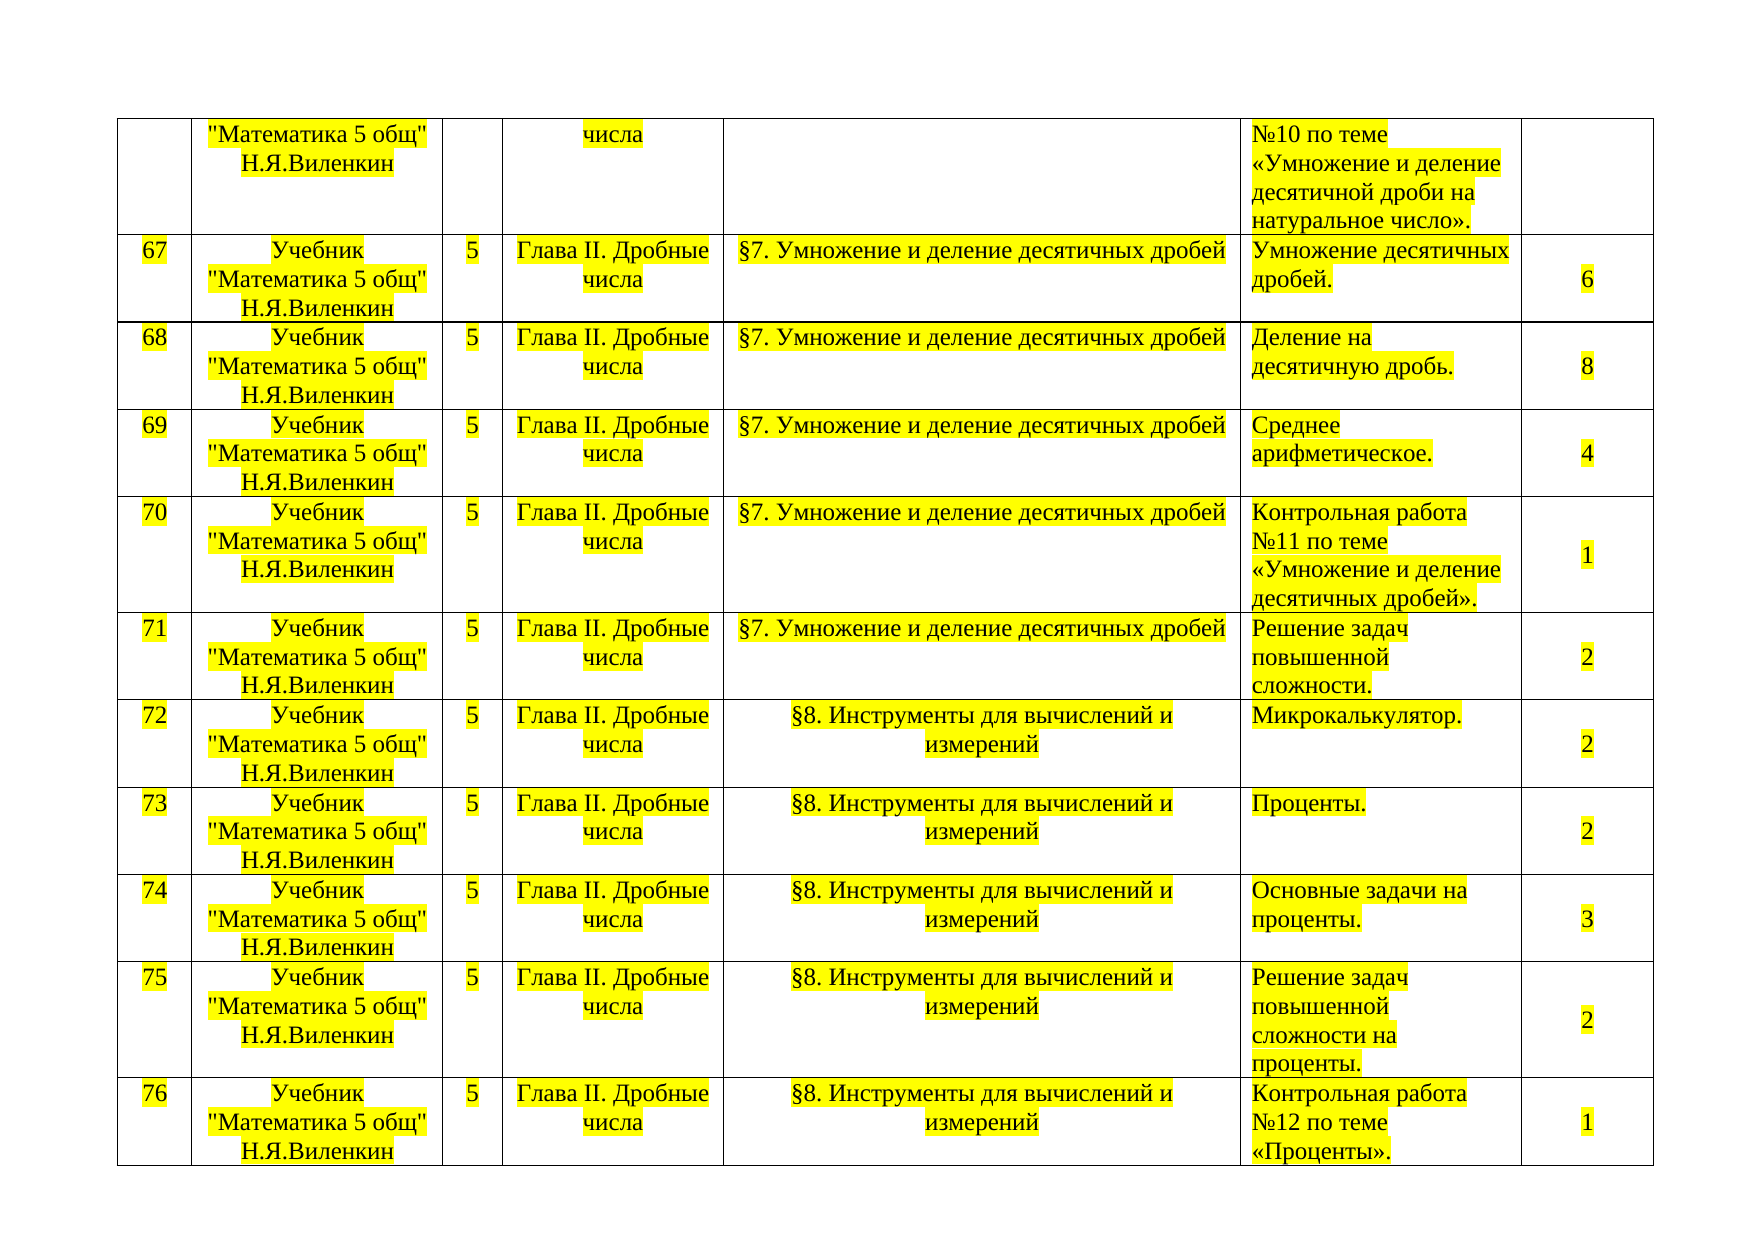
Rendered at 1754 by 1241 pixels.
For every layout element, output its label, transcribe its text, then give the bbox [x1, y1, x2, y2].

table_cell Учебник "Математика 5 общ" Н.Я.Виленкин [364, 700, 442, 787]
table_cell 71 [118, 613, 191, 699]
table_cell Глава II. Дробные числа [503, 323, 723, 409]
table_cell 2 [1522, 962, 1653, 1077]
table_cell 1 [1522, 119, 1653, 234]
table_cell §8. Инструменты для вычислений и измерений [724, 700, 1240, 787]
table_cell 68 [118, 323, 191, 409]
table_cell Глава II. Дробные числа [503, 700, 723, 787]
table_cell Учебник "Математика 5 общ" Н.Я.Виленкин [192, 875, 442, 961]
table_cell Учебник "Математика 5 общ" Н.Я.Виленкин [192, 119, 442, 234]
table_cell Учебник "Математика 5 общ" Н.Я.Виленкин [364, 323, 442, 409]
table_cell Учебник "Математика 5 общ" Н.Я.Виленкин [192, 700, 271, 787]
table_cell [724, 1078, 1240, 1164]
table_cell Решение задач повышенной сложности. [1372, 613, 1521, 699]
table_cell 4 [1522, 410, 1653, 496]
table_cell Глава II. Дробные числа [503, 410, 723, 496]
table_cell 67 [118, 235, 191, 321]
table_cell Контрольная работа №10 по теме «Умножение и деление десятичной дроби на натуральное число». [1388, 119, 1521, 234]
table_cell Среднее арифметическое. [1241, 410, 1521, 496]
table_cell Проценты. [1241, 788, 1521, 874]
table_cell §7. Умножение и деление десятичных дробей [724, 235, 1240, 321]
table_cell Глава II. Дробные числа [503, 235, 723, 321]
table_cell §7. Умножение и деление десятичных дробей [724, 613, 1240, 699]
table_cell 5 [443, 323, 502, 409]
table_cell 5 [443, 119, 502, 234]
table_cell 73 [118, 788, 191, 874]
table_cell 8 [1522, 323, 1653, 409]
table_cell 72 [118, 700, 191, 787]
table_cell Учебник "Математика 5 общ" Н.Я.Виленкин [192, 613, 271, 699]
table_cell Контрольная работа №12 по теме «Проценты». [1388, 1078, 1521, 1164]
table_cell Учебник "Математика 5 общ" Н.Я.Виленкин [192, 962, 442, 1077]
table_cell 5 [443, 700, 502, 787]
table_cell 75 [118, 962, 191, 1077]
table_cell Умножение десятичных дробей. [1241, 235, 1521, 321]
table_cell Учебник "Математика 5 общ" Н.Я.Виленкин [364, 1078, 442, 1164]
table_cell Основные задачи на проценты. [1241, 875, 1521, 961]
table_cell Глава II. Дробные числа [503, 962, 723, 1077]
table_cell Учебник "Математика 5 общ" Н.Я.Виленкин [192, 410, 442, 496]
table_cell Глава II. Дробные числа [503, 788, 723, 874]
table_cell Учебник "Математика 5 общ" Н.Я.Виленкин [192, 323, 271, 409]
table_cell §7. Умножение и деление десятичных дробей [724, 497, 1240, 612]
table_cell 5 [443, 875, 502, 961]
table_cell §7. Умножение и деление десятичных дробей [724, 410, 1240, 496]
table_cell 5 [443, 613, 502, 699]
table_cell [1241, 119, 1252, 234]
table_cell Учебник "Математика 5 общ" Н.Я.Виленкин [364, 613, 442, 699]
table_cell Учебник "Математика 5 общ" Н.Я.Виленкин [364, 788, 442, 874]
table_cell 5 [443, 788, 502, 874]
table_cell Глава II. Дробные числа [503, 119, 723, 234]
table_cell Учебник "Математика 5 общ" Н.Я.Виленкин [192, 1078, 271, 1164]
table_cell Микрокалькулятор. [1241, 700, 1521, 787]
table_cell 76 [118, 1078, 191, 1164]
table_cell 5 [443, 410, 502, 496]
table_cell Учебник "Математика 5 общ" Н.Я.Виленкин [192, 497, 442, 612]
table_cell Учебник "Математика 5 общ" Н.Я.Виленкин [192, 235, 271, 321]
table_cell Учебник "Математика 5 общ" Н.Я.Виленкин [192, 788, 271, 874]
table_cell 1 [1522, 1078, 1653, 1164]
table_cell Глава II. Дробные числа [503, 875, 723, 961]
table_cell Деление на десятичную дробь. [1241, 323, 1521, 409]
table_cell Решение задач повышенной сложности на проценты. [1241, 962, 1521, 1077]
table_cell 66 [118, 119, 191, 234]
table_cell 2 [1522, 700, 1653, 787]
table_cell Контрольная работа №11 по теме «Умножение и деление десятичных дробей». [1241, 497, 1521, 612]
table_cell 3 [1522, 875, 1653, 961]
table_cell §7. Умножение и деление десятичных дробей [724, 323, 1240, 409]
table_cell Глава II. Дробные числа [503, 613, 723, 699]
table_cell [503, 1078, 723, 1164]
table_cell §8. Инструменты для вычислений и измерений [724, 875, 1240, 961]
table_cell §8. Инструменты для вычислений и измерений [724, 962, 1240, 1077]
table_cell 5 [443, 235, 502, 321]
table_cell Учебник "Математика 5 общ" Н.Я.Виленкин [364, 235, 442, 321]
table_cell 70 [118, 497, 191, 612]
table_cell 74 [118, 875, 191, 961]
table_cell 5 [443, 1078, 502, 1164]
table_cell 5 [443, 962, 502, 1077]
table_cell 69 [118, 410, 191, 496]
table_cell 1 [1522, 497, 1653, 612]
table_cell §8. Инструменты для вычислений и измерений [724, 788, 1240, 874]
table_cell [724, 119, 1240, 234]
table_cell 5 [443, 497, 502, 612]
table_cell 6 [1522, 235, 1653, 321]
table_cell 2 [1522, 788, 1653, 874]
table_cell Глава II. Дробные числа [503, 497, 723, 612]
table_cell 2 [1522, 613, 1653, 699]
